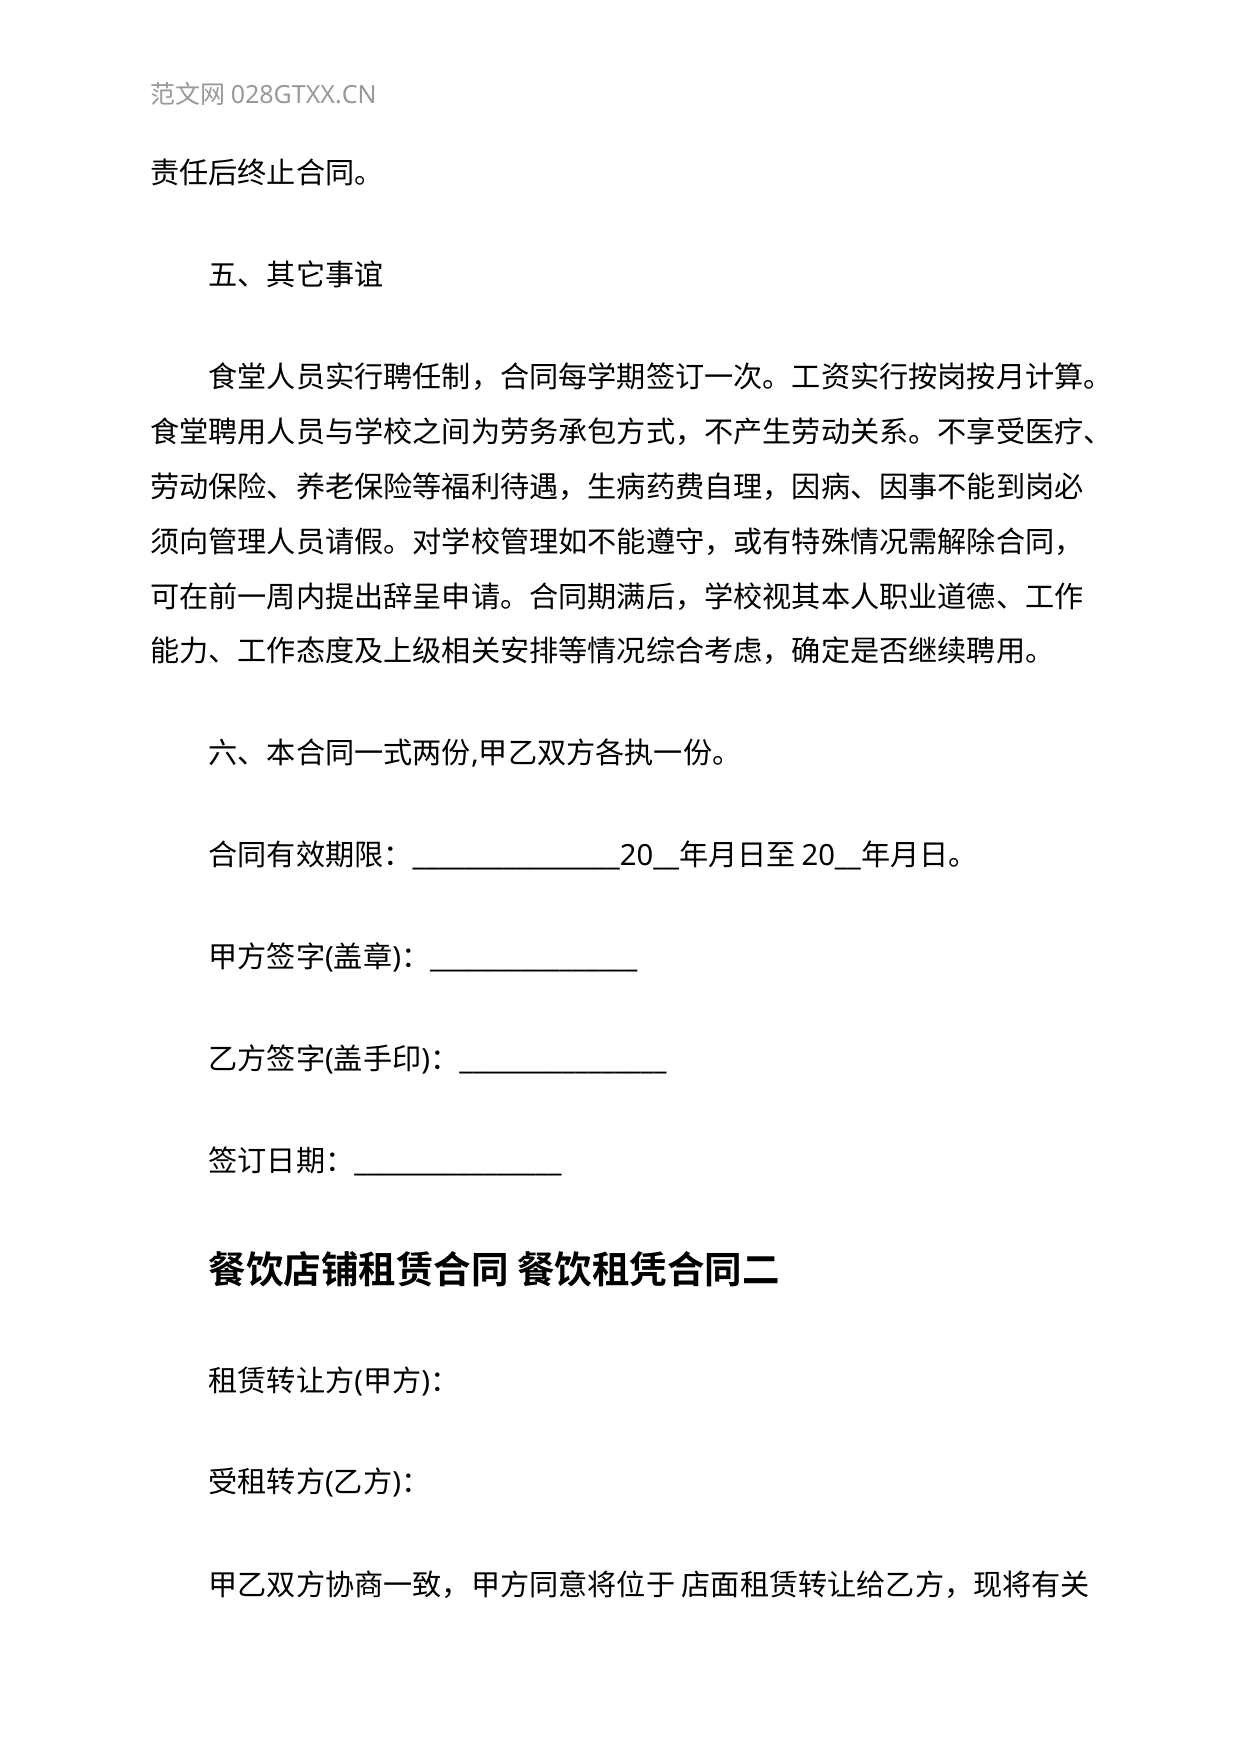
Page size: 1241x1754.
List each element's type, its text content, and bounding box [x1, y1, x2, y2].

text 甲方签字(盖章)：________________ [150, 934, 1090, 976]
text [150, 150, 1090, 192]
text 租赁转让方(甲方)： [150, 1357, 1090, 1399]
text 六、本合同一式两份,甲乙双方各执一份。 [150, 730, 1090, 772]
text 合同有效期限：________________20__年月日至20__年月日。 [150, 832, 1090, 874]
text 食堂人员实行聘任制，合同每学期签订一次。工资实行按岗按月计算。食堂聘用人员与学校之间为劳务承包方式，不产生劳动关系。不享受医疗、劳动保险、养老保险等福利待遇，生病药费自理，因病、因事不能到岗必须向管理人员请假。对学校管理如不能遵守，或有特殊情况需解除合同，可在前一周内提出辞呈申请。合同期满后，学校视其本人职业道德、工作能力、工作态度及上级相关安排等情况综合考虑，确定是否继续聘用。 [150, 353, 1090, 670]
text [150, 1561, 1090, 1603]
text 受租转方(乙方)： [150, 1459, 1090, 1501]
text 餐饮店铺租赁合同 餐饮租凭合同二 [150, 1240, 1090, 1294]
text 五、其它事谊 [150, 252, 1090, 294]
text 乙方签字(盖手印)：________________ [150, 1036, 1090, 1078]
text 签订日期：________________ [150, 1138, 1090, 1180]
